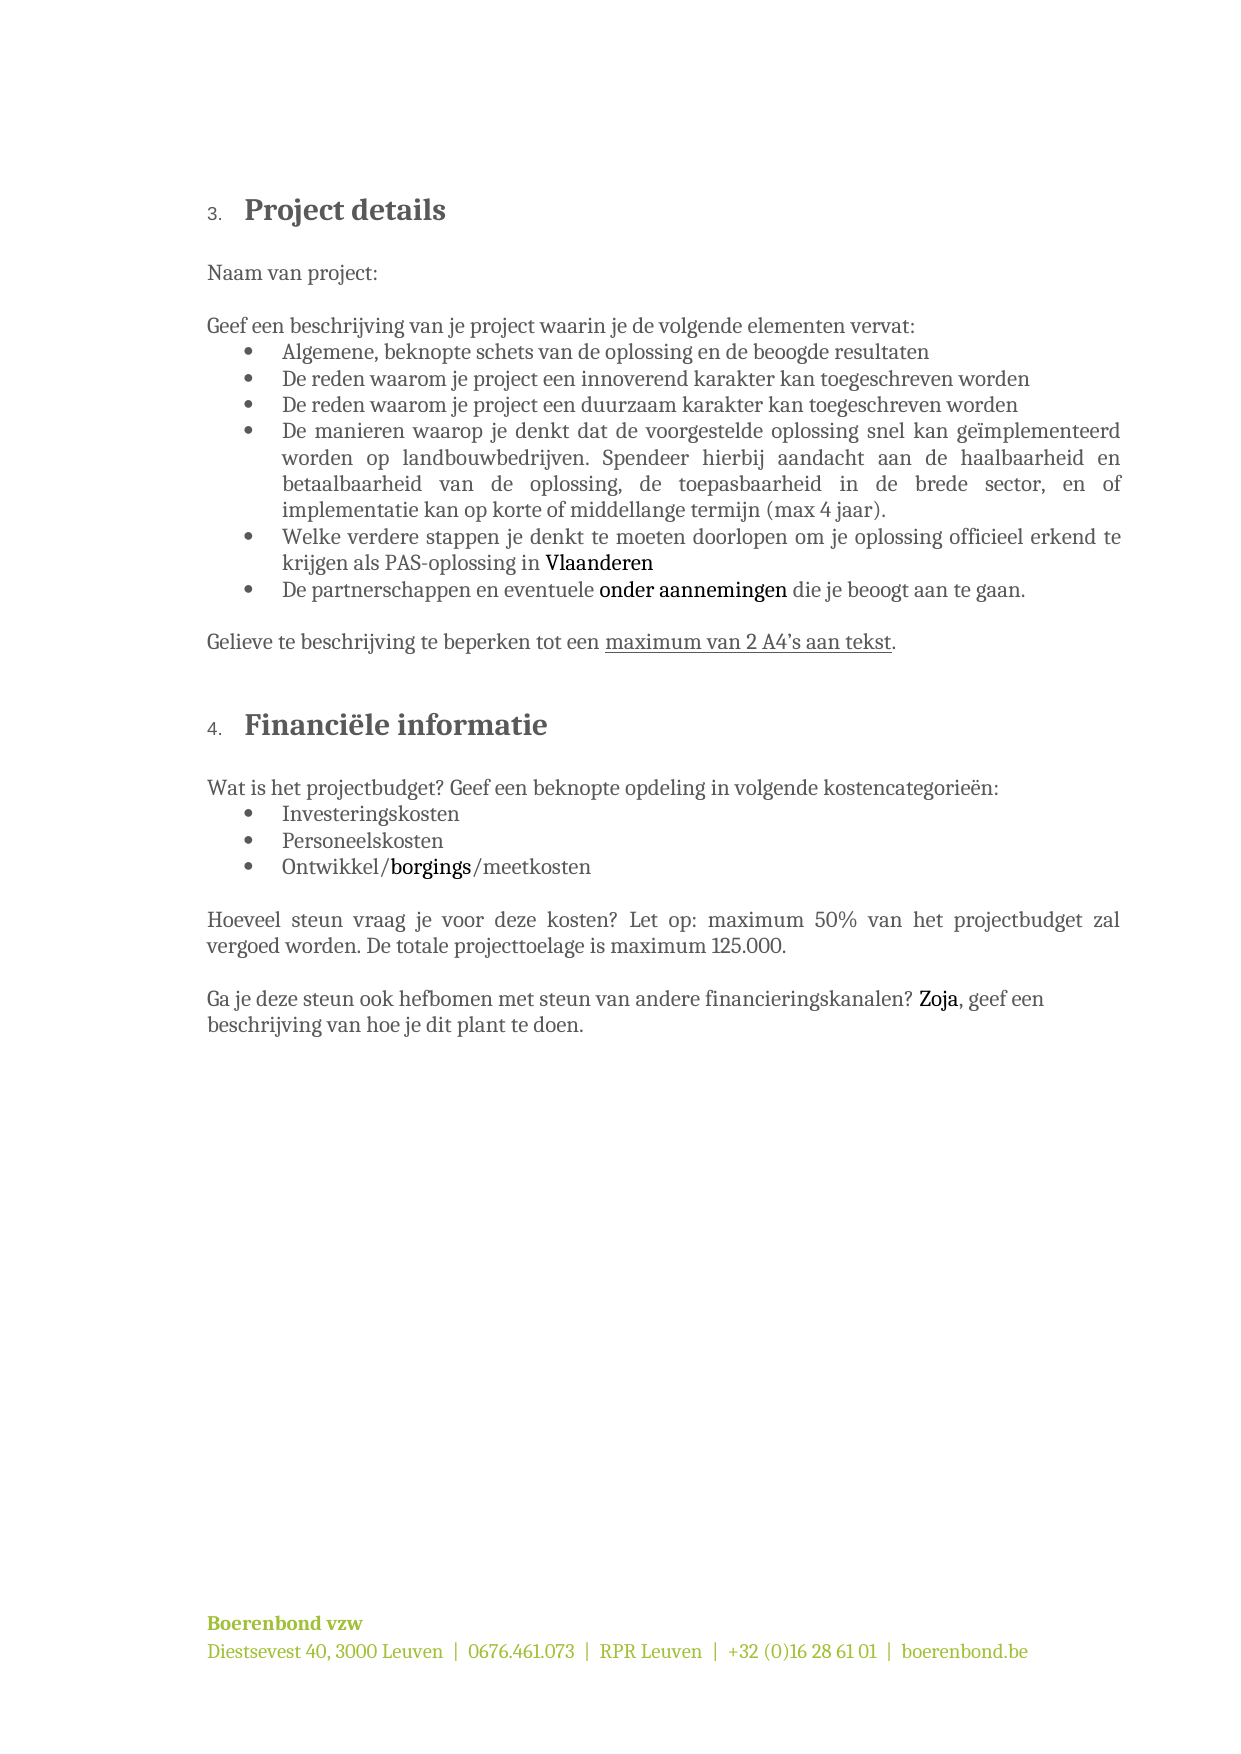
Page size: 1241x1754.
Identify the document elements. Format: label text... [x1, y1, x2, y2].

list Personeelskosten [244, 828, 1122, 854]
list Investeringskosten [244, 801, 1122, 828]
text Ga je deze steun ook hefbomen met steun van andere financieringskanalen? Zoja, geef een beschrijving van hoe je dit plant te doen. [207, 986, 1122, 1038]
list Algemene, beknopte schets van de oplossing en de beoogde resultaten [244, 339, 1122, 366]
list Ontwikkel/borgings/meetkosten [244, 854, 1122, 880]
text Geef een beschrijving van je project waarin je de volgende elementen vervat: [207, 313, 1122, 339]
list Welke verdere stappen je denkt te moeten doorlopen om je oplossing officieel erkend te krijgen als PAS-oplossing in Vlaanderen [244, 524, 1122, 576]
list De reden waarom je project een duurzaam karakter kan toegeschreven worden [244, 392, 1122, 418]
list De reden waarom je project een innoverend karakter kan toegeschreven worden [244, 366, 1122, 392]
text Hoeveel steun vraag je voor deze kosten? Let op: maximum 50% van het projectbudget zal vergoed worden. De totale projecttoelage is maximum 125.000. [207, 907, 1122, 959]
subtitle Financiële informatie [207, 707, 1122, 743]
text Wat is het projectbudget? Geef een beknopte opdeling in volgende kostencategorieën: [207, 775, 1122, 801]
subtitle Project details [207, 192, 1122, 228]
list De manieren waarop je denkt dat de voorgestelde oplossing snel kan geïmplementeerd worden op landbouwbedrijven. Spendeer hierbij aandacht aan de haalbaarheid en betaalbaarheid van de oplossing, de toepasbaarheid in de brede sector, en of implementatie kan op korte of middellange termijn (max 4 jaar). [244, 418, 1122, 524]
text Naam van project: [207, 260, 1122, 286]
text Gelieve te beschrijving te beperken tot een maximum van 2 A4’s aan tekst. [207, 629, 1122, 655]
list De partnerschappen en eventuele onder aannemingen die je beoogt aan te gaan. [244, 576, 1122, 603]
